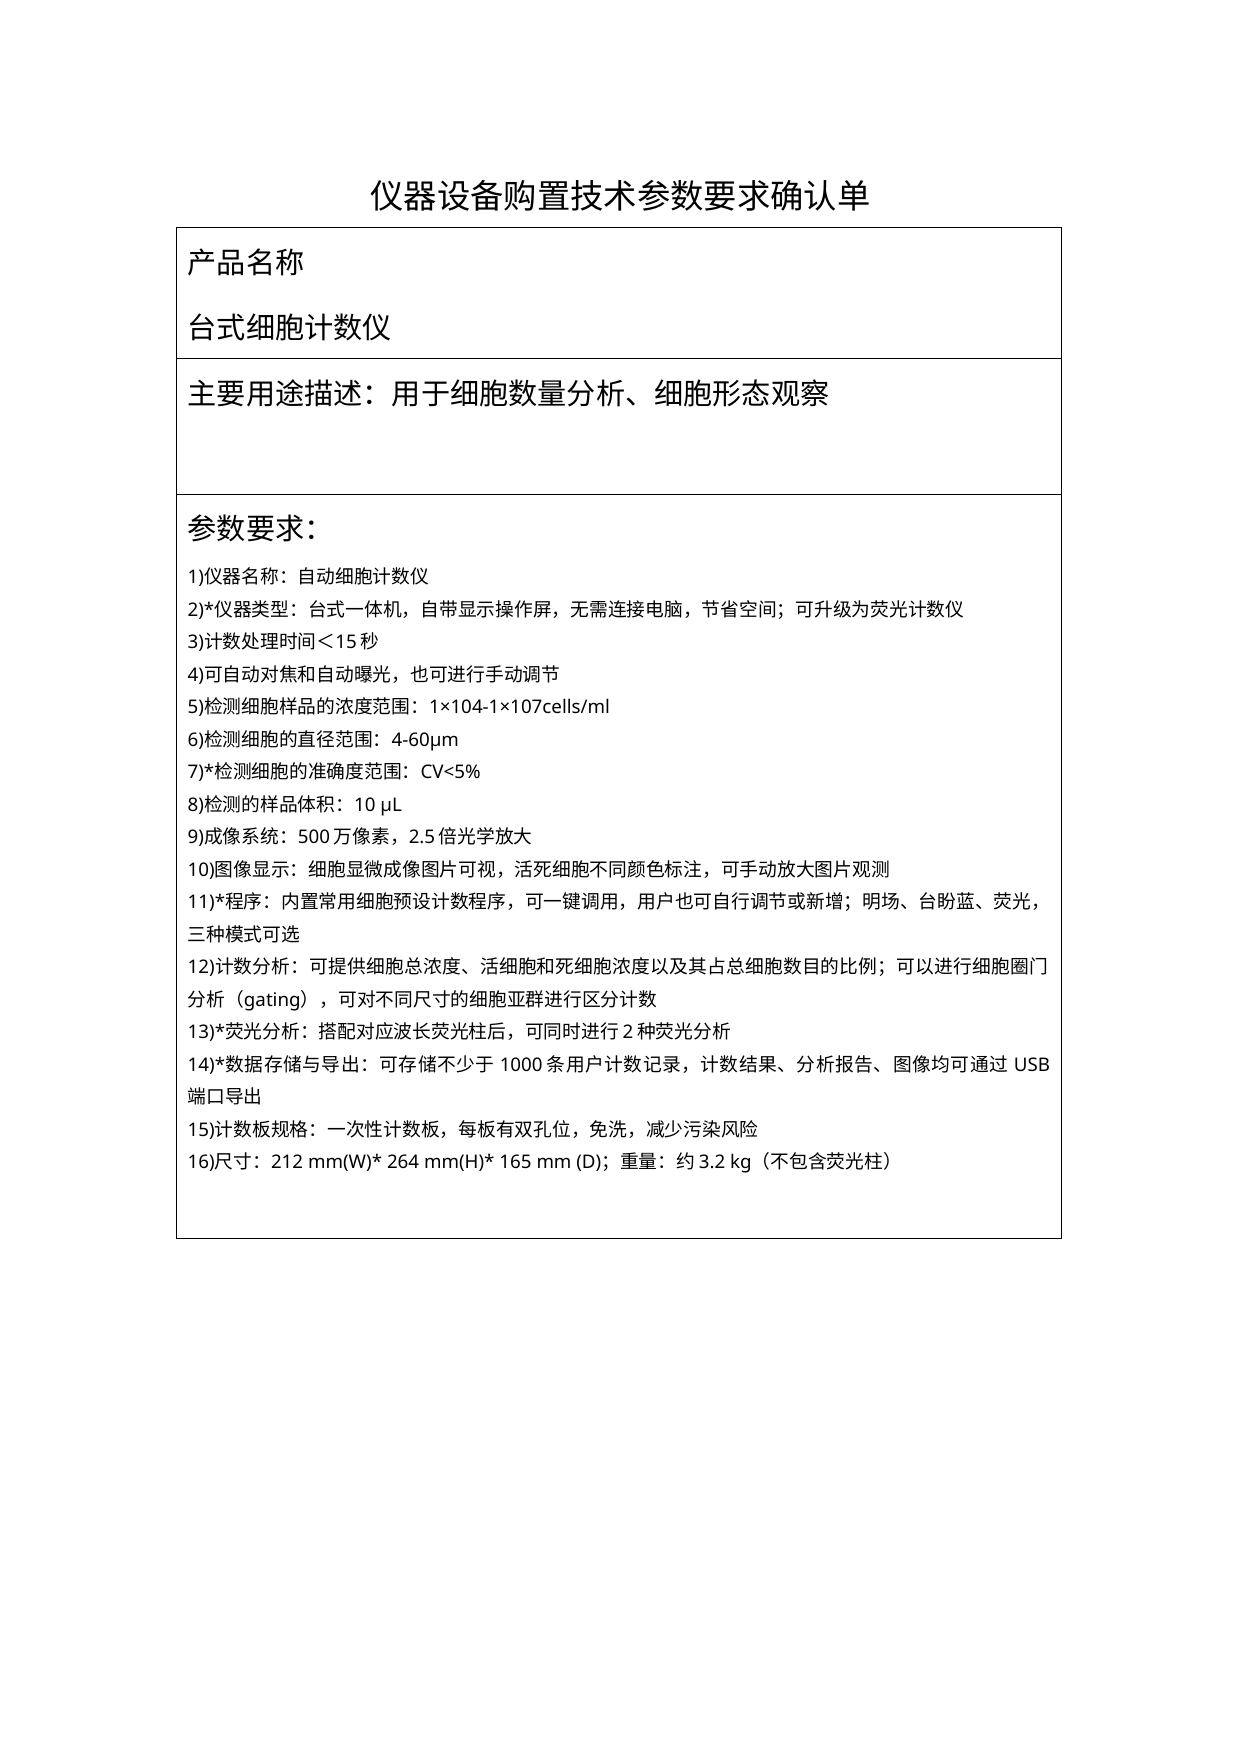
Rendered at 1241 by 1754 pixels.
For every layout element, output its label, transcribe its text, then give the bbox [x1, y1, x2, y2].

table_cell 主要用途描述：用于细胞数量分析、细胞形态观察 [177, 359, 1061, 493]
text 仪器设备购置技术参数要求确认单 [187, 162, 1053, 227]
table_header 产品名称 台式细胞计数仪 [177, 228, 1061, 358]
table_cell 参数要求： 1)仪器名称：自动细胞计数仪 2)*仪器类型：台式一体机，自带显示操作屏，无需连接电脑，节省空间；可升级为荧光计数仪 3)计数处理时间＜15秒 4)可自动对焦和自动曝光，也可进行手动调节 5)检测细胞样品的浓度范围：1×104-1×107cells/ml 6)检测细胞的直径范围：4-60μm 7)*检测细胞的准确度范围：CV<5% 8)检测的样品体积：10 μL 9)成像系统：500万像素，2.5倍光学放大 10)图像显示：细胞显微成像图片可视，活死细胞不同颜色标注，可手动放大图片观测 11)*程序：内置常用细胞预设计数程序，可一键调用，用户也可自行调节或新增；明场、台盼蓝、荧光，三种模式可选 12)计数分析：可提供细胞总浓度、活细胞和死细胞浓度以及其占总细胞数目的比例；可以进行细胞圈门分析（gating），可对不同尺寸的细胞亚群进行区分计数 13)*荧光分析：搭配对应波长荧光柱后，可同时进行2种荧光分析 14)*数据存储与导出：可存储不少于1000条用户计数记录，计数结果、分析报告、图像均可通过USB端口导出 15)计数板规格：一次性计数板，每板有双孔位，免洗，减少污染风险 16)尺寸：212 mm(W)* 264 mm(H)* 165 mm (D)；重量：约3.2 kg（不包含荧光柱） [177, 495, 1061, 1237]
